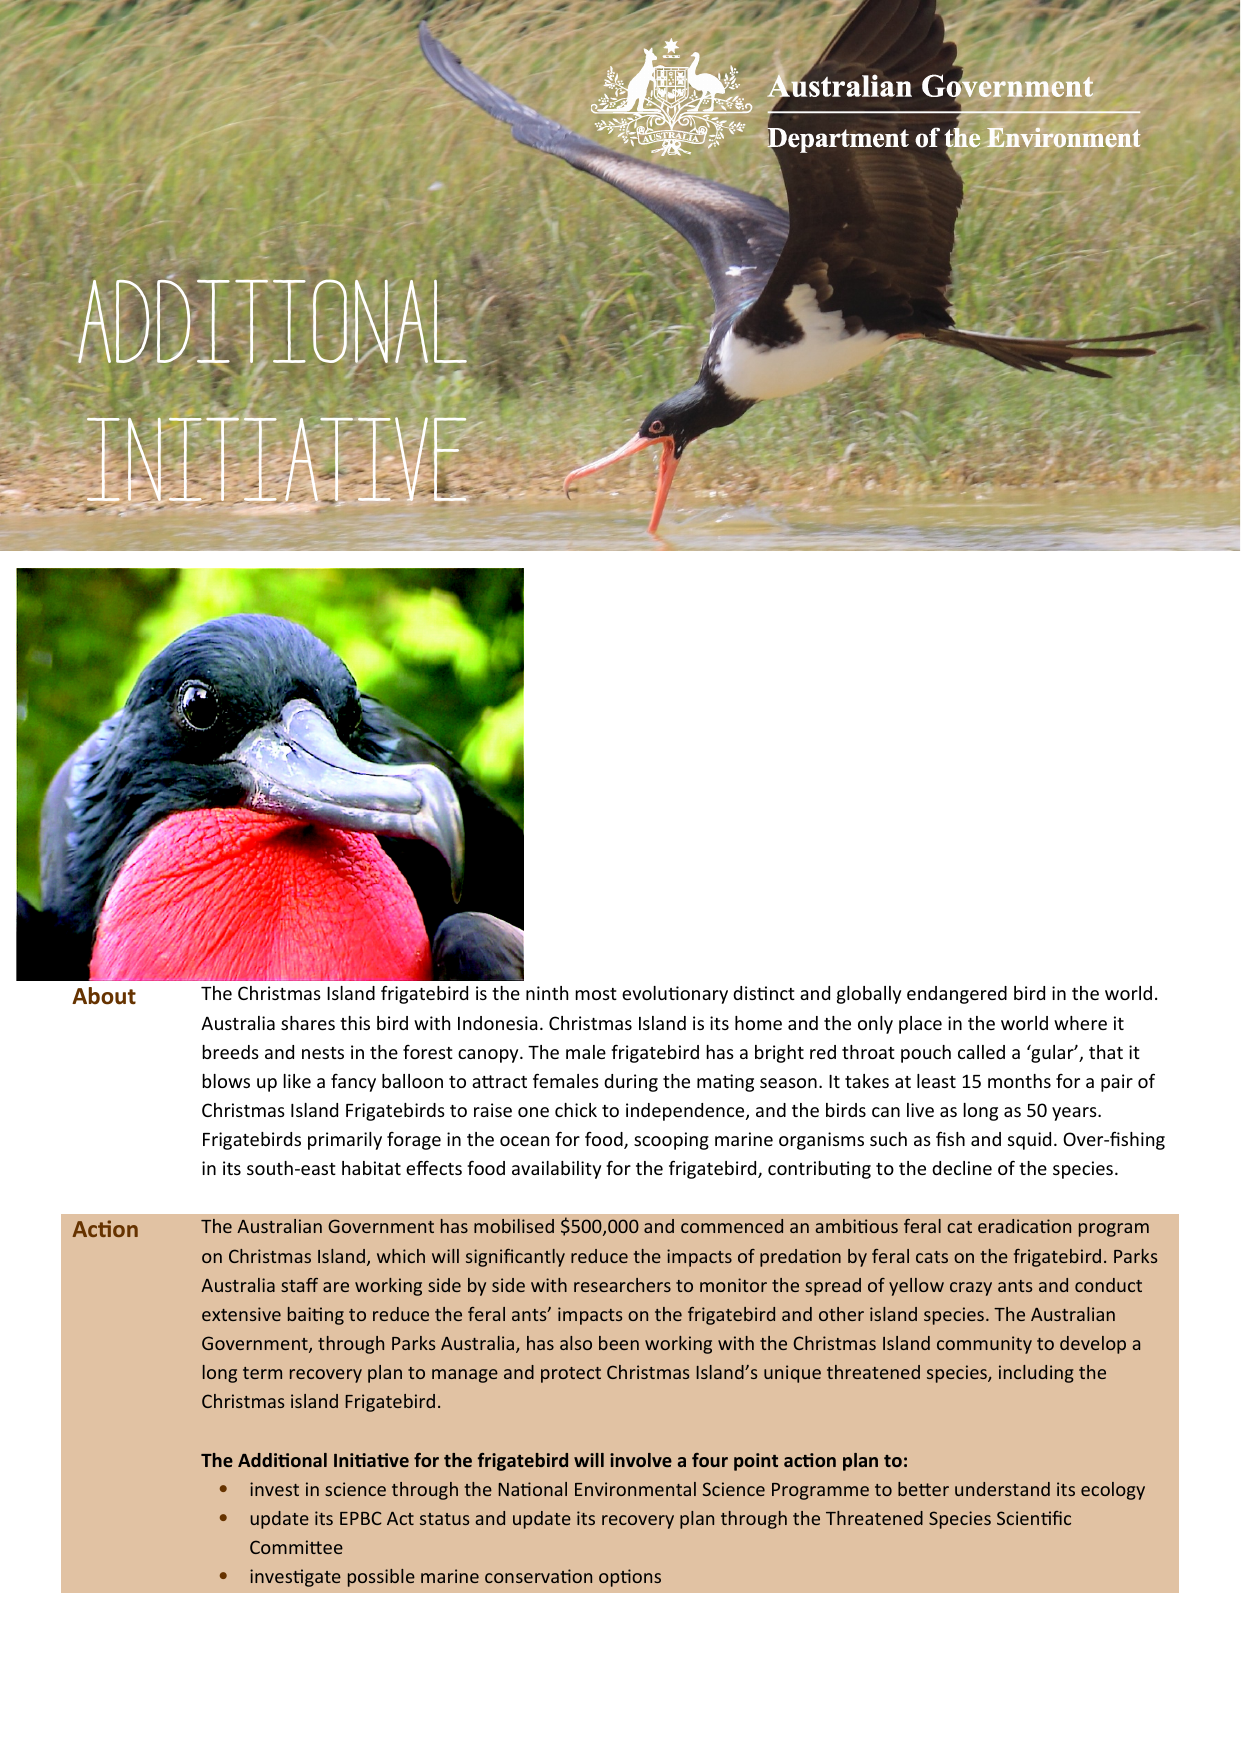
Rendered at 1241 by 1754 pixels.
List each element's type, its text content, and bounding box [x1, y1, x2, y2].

picture [16, 568, 524, 981]
table_header The Christmas Island frigatebird is the ninth most evolutionary distinct and globally endangered bird in the world. Australia shares this bird with Indonesia. Christmas Island is its home and the only place in the world where it breeds and nests in the forest canopy. The male frigatebird has a bright red throat pouch called a ‘gular’, that it blows up like a fancy balloon to attract females during the mating season. It takes at least 15 months for a pair of Christmas Island Frigatebirds to raise one chick to independence, and the birds can live as long as 50 years. Frigatebirds primarily forage in the ocean for food, scooping marine organisms such as fish and squid. Over-fishing in its south-east habitat effects food availability for the frigatebird, contributing to the decline of the species. [190, 981, 1179, 1214]
picture [0, 0, 1241, 551]
table_cell Action [61, 1214, 190, 1593]
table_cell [190, 1214, 1179, 1593]
table_header About [61, 981, 190, 1214]
